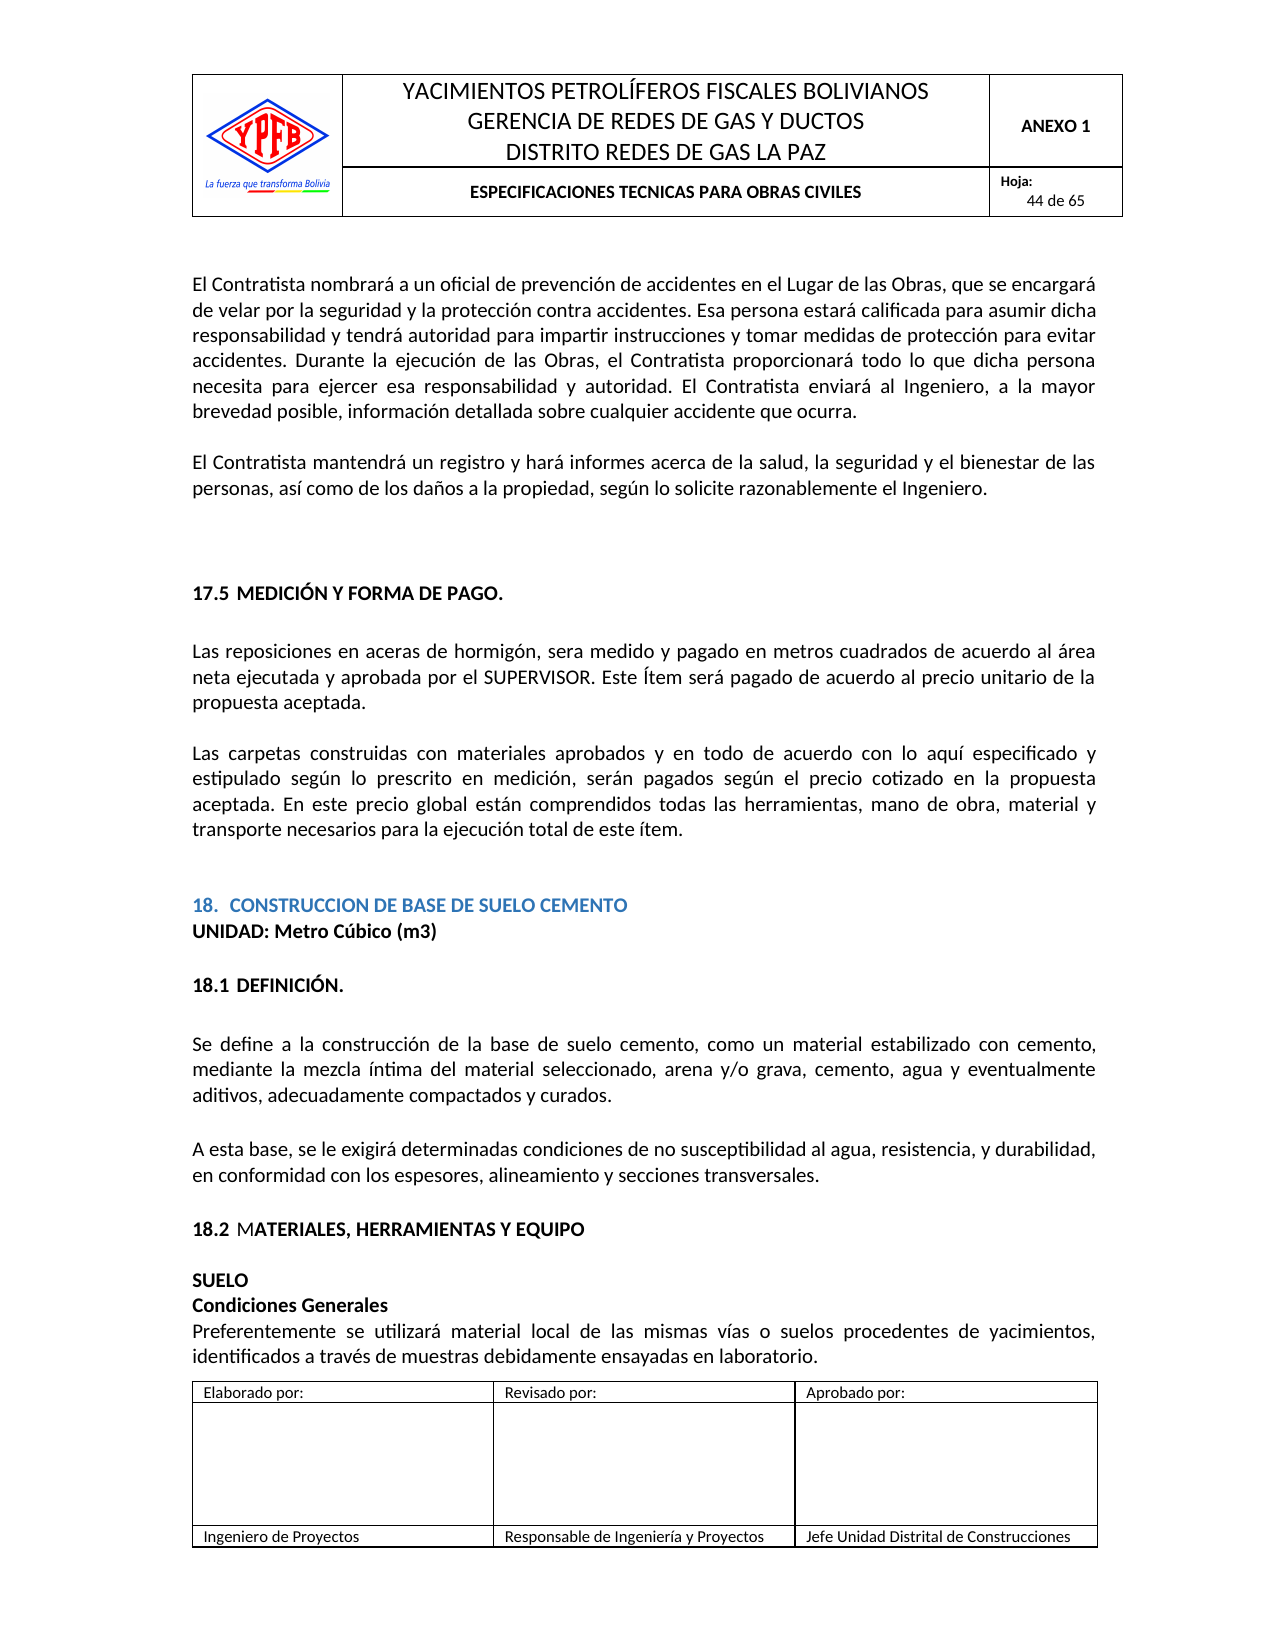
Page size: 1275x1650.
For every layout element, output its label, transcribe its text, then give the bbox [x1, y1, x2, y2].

text Las carpetas construidas con materiales aprobados y en todo de acuerdo con lo aquí especificado y estipulado según lo prescrito en medición, serán pagados según el precio cotizado en la propuesta aceptada. En este precio global están comprendidos todas las herramientas, mano de obra, material y transporte necesarios para la ejecución total de este ítem. [192, 740, 1098, 842]
picture [203, 93, 331, 198]
list CONSTRUCCION DE BASE DE SUELO CEMENTO [192, 893, 1098, 918]
text Las reposiciones en aceras de hormigón, sera medido y pagado en metros cuadrados de acuerdo al área neta ejecutada y aprobada por el SUPERVISOR. Este Ítem será pagado de acuerdo al precio unitario de la propuesta aceptada. [192, 638, 1098, 715]
text Preferentemente se utilizará material local de las mismas vías o suelos procedentes de yacimientos, identificados a través de muestras debidamente ensayadas en laboratorio. [192, 1318, 1098, 1369]
text El Contratista mantendrá un registro y hará informes acerca de la salud, la seguridad y el bienestar de las personas, así como de los daños a la propiedad, según lo solicite razonablemente el Ingeniero. [192, 449, 1098, 500]
text A esta base, se le exigirá determinadas condiciones de no susceptibilidad al agua, resistencia, y durabilidad, en conformidad con los espesores, alineamiento y secciones transversales. [192, 1136, 1098, 1187]
list DEFINICIÓN. [192, 973, 1098, 998]
text Condiciones Generales [192, 1293, 1098, 1318]
list MATERIALES, HERRAMIENTAS Y EQUIPO [192, 1216, 1098, 1242]
text UNIDAD: Metro Cúbico (m3) [192, 918, 1098, 943]
text El Contratista nombrará a un oficial de prevención de accidentes en el Lugar de las Obras, que se encargará de velar por la seguridad y la protección contra accidentes. Esa persona estará calificada para asumir dicha responsabilidad y tendrá autoridad para impartir instrucciones y tomar medidas de protección para evitar accidentes. Durante la ejecución de las Obras, el Contratista proporcionará todo lo que dicha persona necesita para ejercer esa responsabilidad y autoridad. El Contratista enviará al Ingeniero, a la mayor brevedad posible, información detallada sobre cualquier accidente que ocurra. [192, 271, 1098, 424]
list MEDICIÓN Y FORMA DE PAGO. [192, 580, 1098, 606]
text SUELO [192, 1267, 1098, 1293]
text Se define a la construcción de la base de suelo cemento, como un material estabilizado con cemento, mediante la mezcla íntima del material seleccionado, arena y/o grava, cemento, agua y eventualmente aditivos, adecuadamente compactados y curados. [192, 1031, 1098, 1107]
